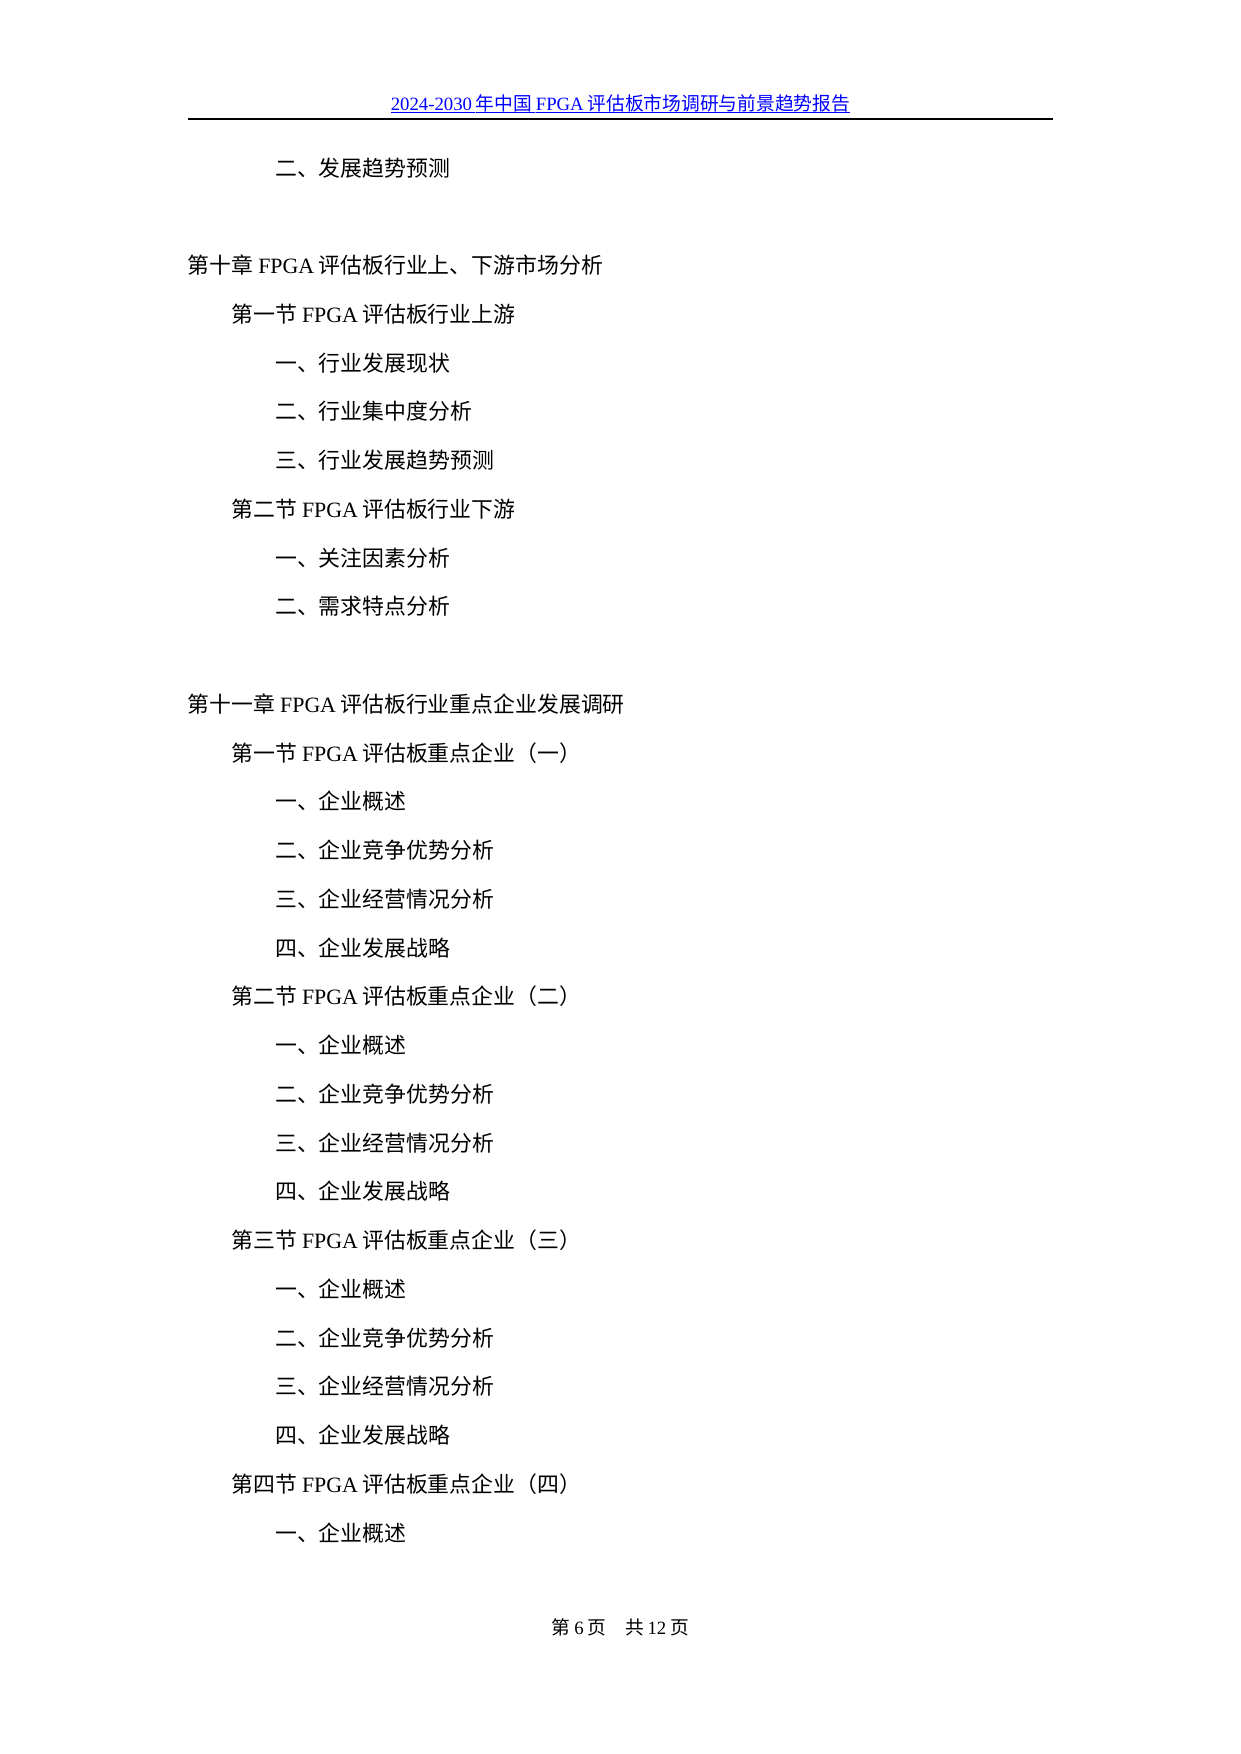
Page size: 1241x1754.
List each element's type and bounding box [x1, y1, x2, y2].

text [187, 150, 1053, 1548]
